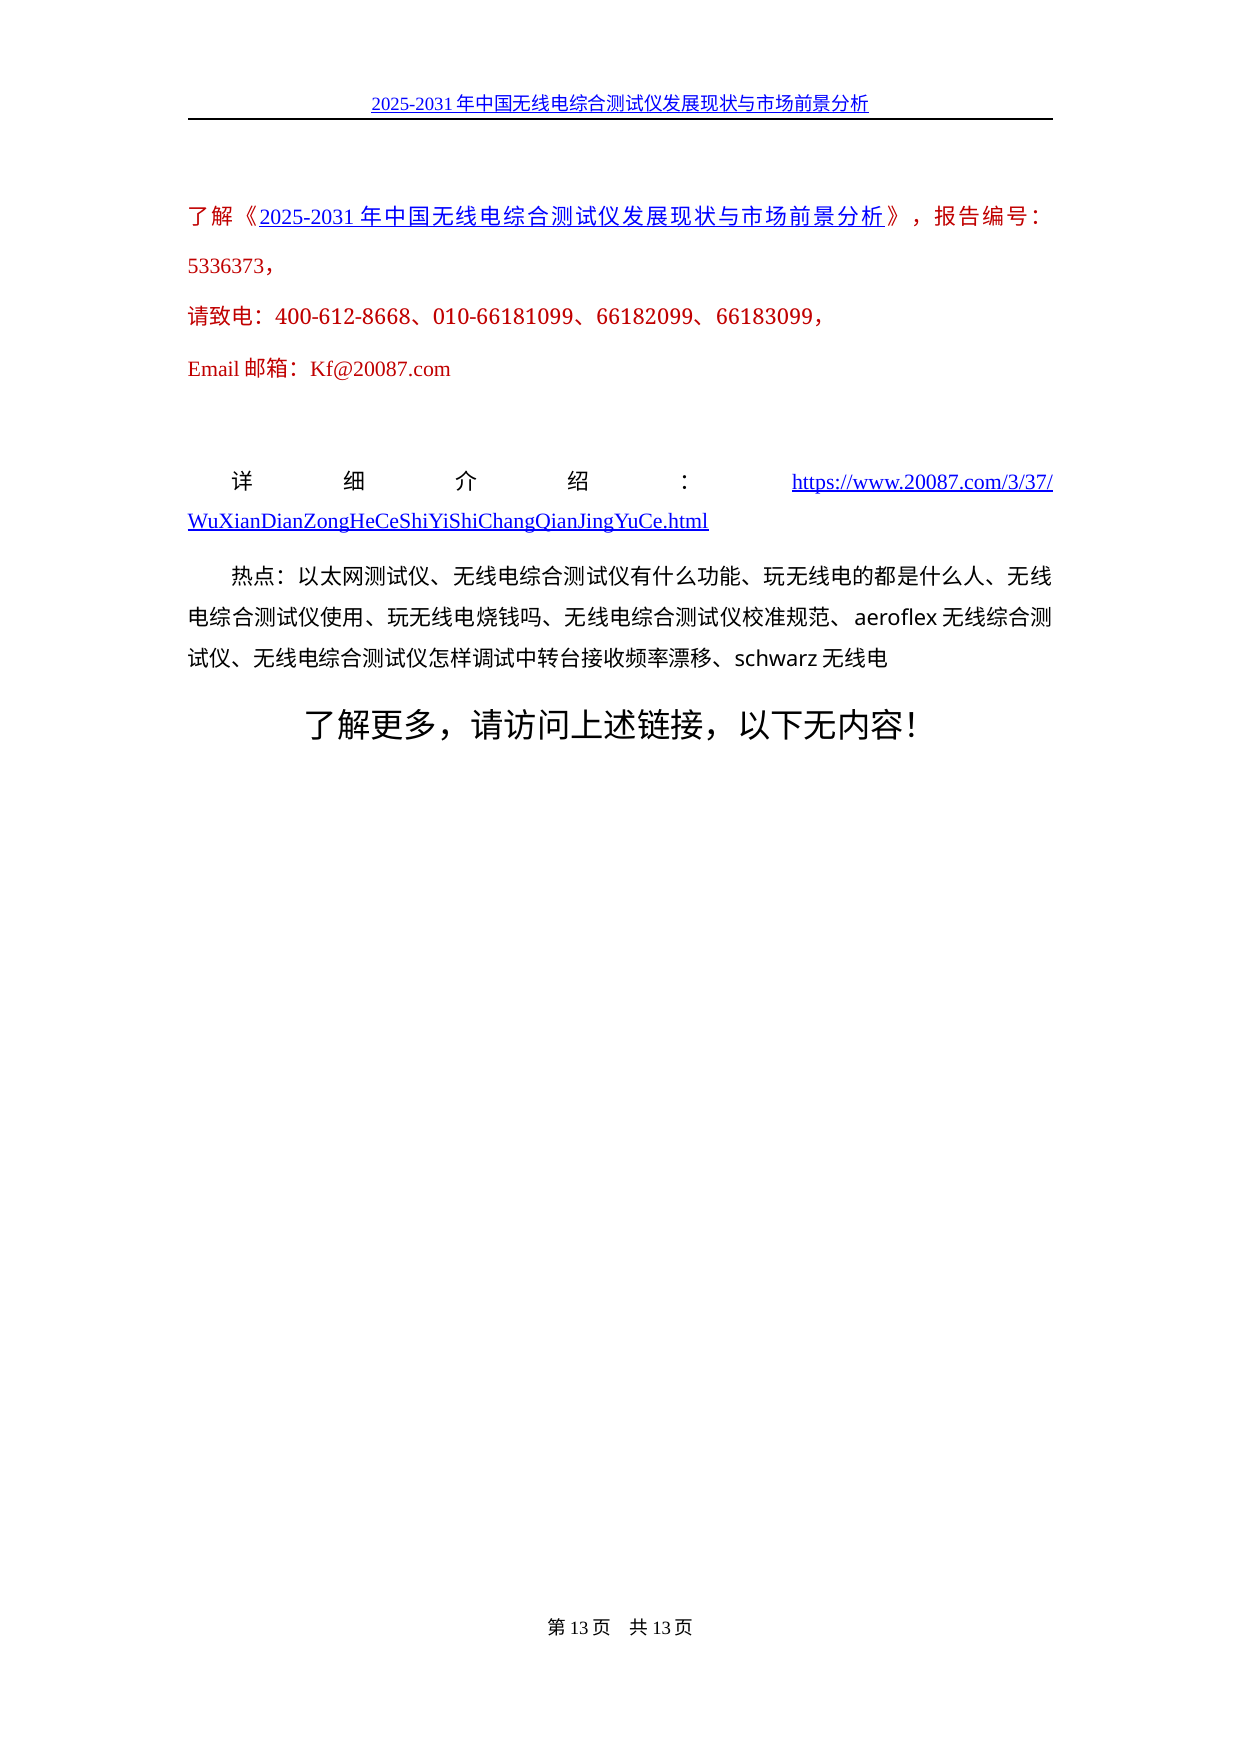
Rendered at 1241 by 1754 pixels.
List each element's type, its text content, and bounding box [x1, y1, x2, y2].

text 热点：以太网测试仪、无线电综合测试仪有什么功能、玩无线电的都是什么人、无线电综合测试仪使用、玩无线电烧钱吗、无线电综合测试仪校准规范、aeroflex无线综合测试仪、无线电综合测试仪怎样调试中转台接收频率漂移、schwarz无线电 [187, 559, 1053, 673]
text 详细介绍：https://www.20087.com/3/37/WuXianDianZongHeCeShiYiShiChangQianJingYuCe.html [187, 463, 1053, 536]
text 请致电：400-612-8668、010-66181099、66182099、66183099， [187, 299, 1053, 331]
title 了解更多，请访问上述链接，以下无内容！ [187, 690, 1053, 755]
text 了解《2025-2031年中国无线电综合测试仪发展现状与市场前景分析》，报告编号：5336373， [187, 198, 1053, 280]
text Email邮箱：Kf@20087.com [187, 350, 1053, 383]
